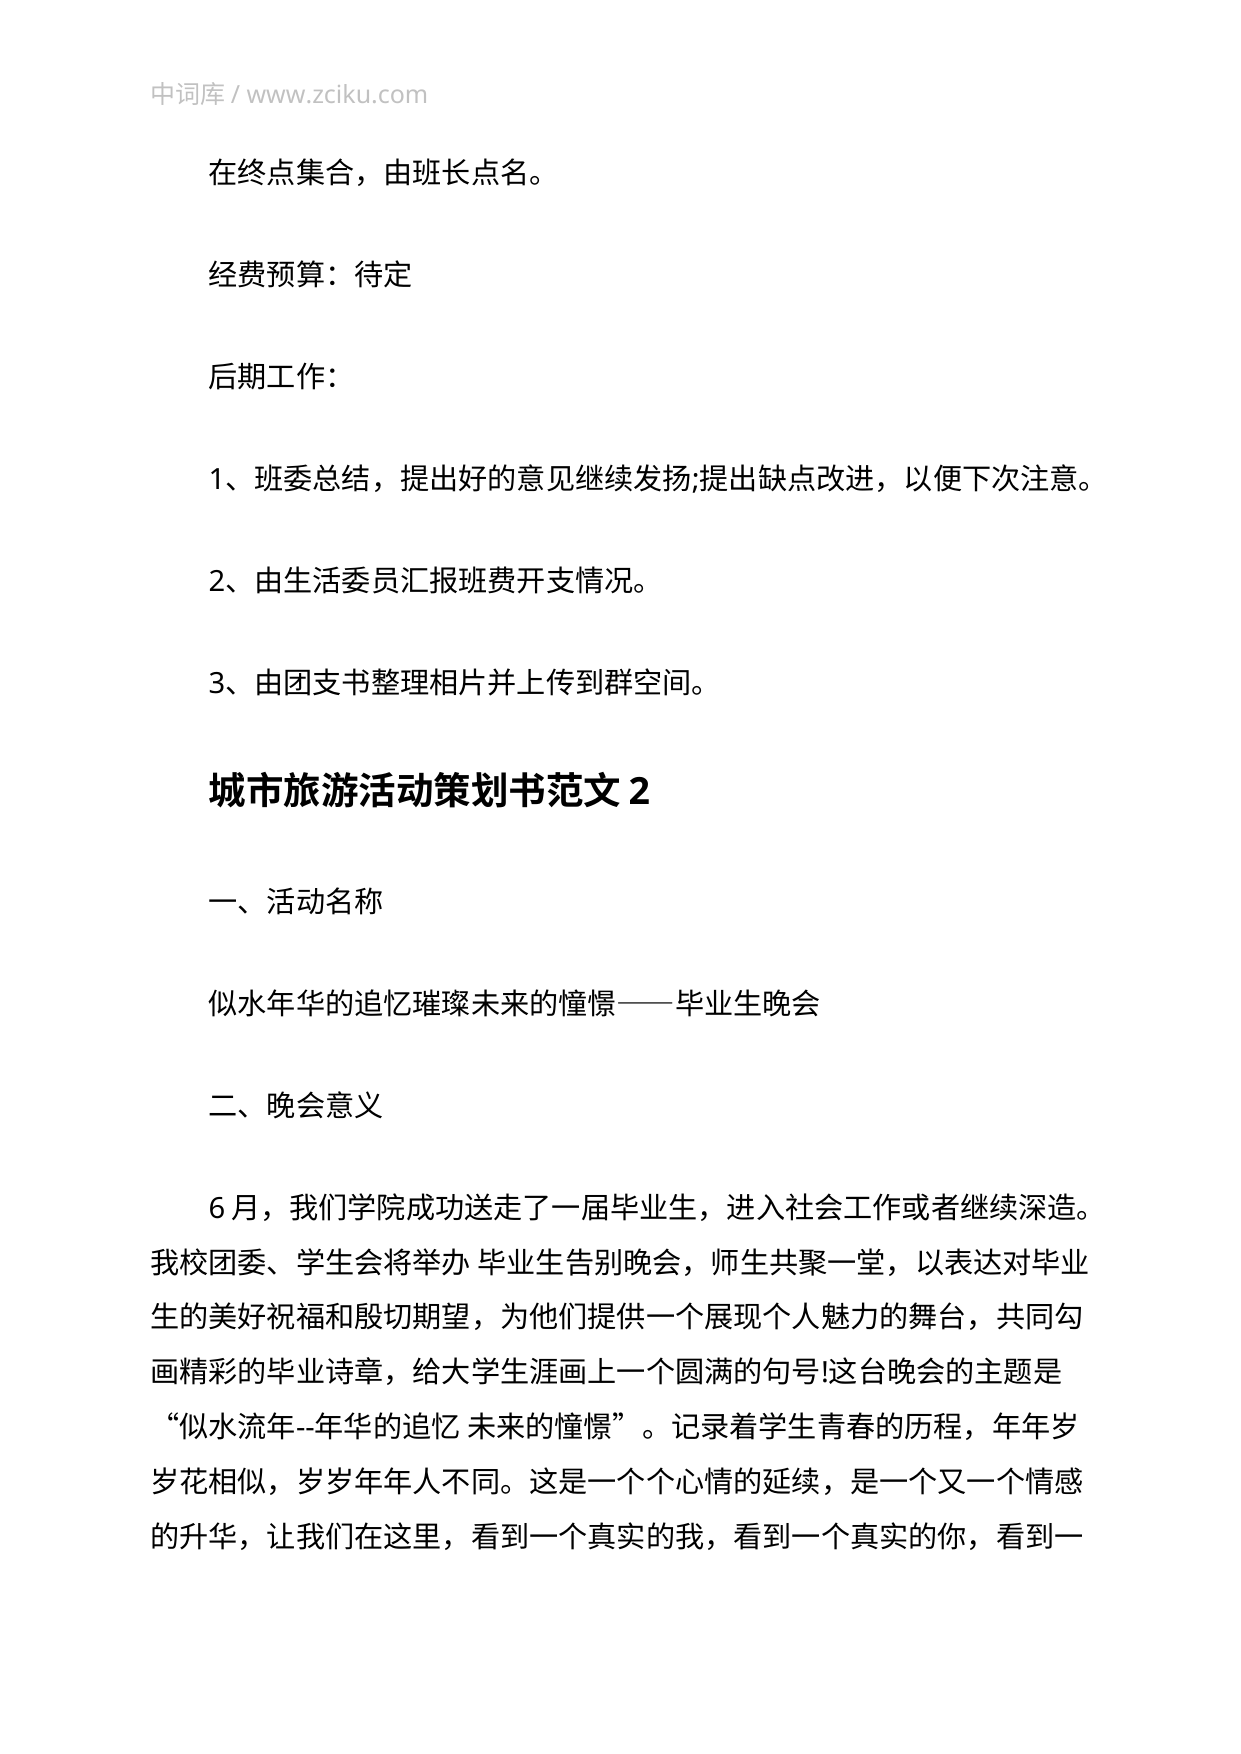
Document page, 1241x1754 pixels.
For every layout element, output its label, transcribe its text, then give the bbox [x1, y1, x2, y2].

text 经费预算：待定 [150, 252, 1090, 294]
text 在终点集合，由班长点名。 [150, 150, 1090, 192]
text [150, 1184, 1090, 1556]
text 3、由团支书整理相片并上传到群空间。 [150, 659, 1090, 702]
text 似水年华的追忆璀璨未来的憧憬——毕业生晚会 [150, 981, 1090, 1023]
text 2、由生活委员汇报班费开支情况。 [150, 557, 1090, 600]
text 城市旅游活动策划书范文2 [150, 761, 1090, 816]
text 后期工作： [150, 353, 1090, 396]
text 二、晚会意义 [150, 1082, 1090, 1125]
text 1、班委总结，提出好的意见继续发扬;提出缺点改进，以便下次注意。 [150, 455, 1090, 498]
text 一、活动名称 [150, 879, 1090, 921]
